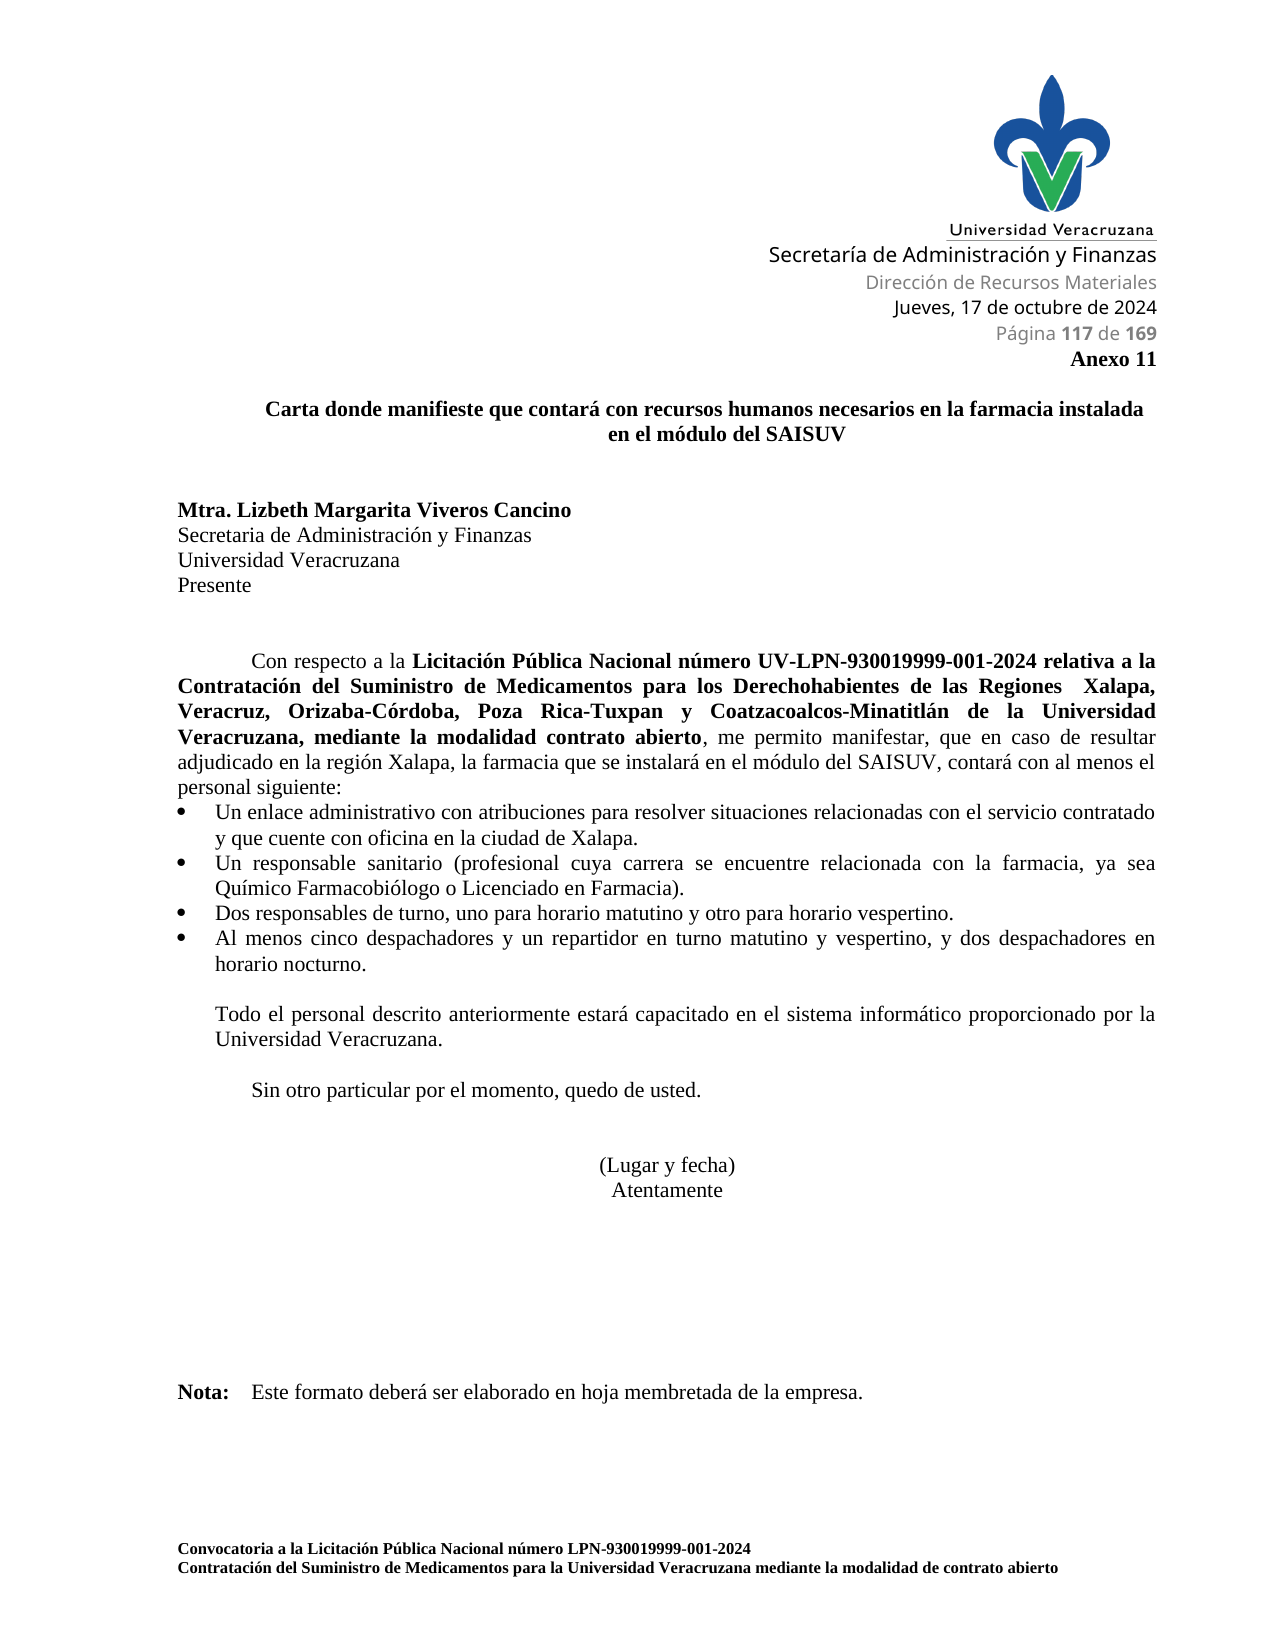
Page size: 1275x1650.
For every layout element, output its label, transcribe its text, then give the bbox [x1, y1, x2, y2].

subtitle Carta donde manifieste que contará con recursos humanos necesarios en la farmacia instalada en el módulo del SAISUV [252, 396, 1157, 446]
text Con respecto a la Licitación Pública Nacional número UV-LPN-930019999-001-2024 relativa a la Contratación del Suministro de Medicamentos para los Derechohabientes de las Regiones Xalapa, Veracruz, Orizaba-Córdoba, Poza Rica-Tuxpan y Coatzacoalcos-Minatitlán de la Universidad Veracruzana, mediante la modalidad contrato abierto, me permito manifestar, que en caso de resultar adjudicado en la región Xalapa, la farmacia que se instalará en el módulo del SAISUV, contará con al menos el personal siguiente: [177, 648, 1157, 799]
text Universidad Veracruzana [177, 547, 1157, 572]
text Nota: Este formato deberá ser elaborado en hoja membretada de la empresa. [177, 1379, 1157, 1404]
text (Lugar y fecha) [177, 1152, 1157, 1177]
text Presente [177, 572, 1157, 598]
list Un responsable sanitario (profesional cuya carrera se encuentre relacionada con la farmacia, ya sea Químico Farmacobiólogo o Licenciado en Farmacia). [177, 850, 1157, 900]
text Atentamente [177, 1177, 1157, 1203]
picture [946, 75, 1157, 241]
list Dos responsables de turno, uno para horario matutino y otro para horario vespertino. [177, 900, 1157, 925]
list Un enlace administrativo con atribuciones para resolver situaciones relacionadas con el servicio contratado y que cuente con oficina en la ciudad de Xalapa. [177, 799, 1157, 850]
list Todo el personal descrito anteriormente estará capacitado en el sistema informático proporcionado por la Universidad Veracruzana. [215, 1001, 1157, 1051]
text Secretaria de Administración y Finanzas [177, 522, 1157, 547]
list Al menos cinco despachadores y un repartidor en turno matutino y vespertino, y dos despachadores en horario nocturno. [177, 925, 1157, 976]
title Anexo 11 [177, 346, 1157, 371]
text Sin otro particular por el momento, quedo de usted. [177, 1077, 1157, 1102]
subtitle Mtra. Lizbeth Margarita Viveros Cancino [177, 497, 1157, 522]
